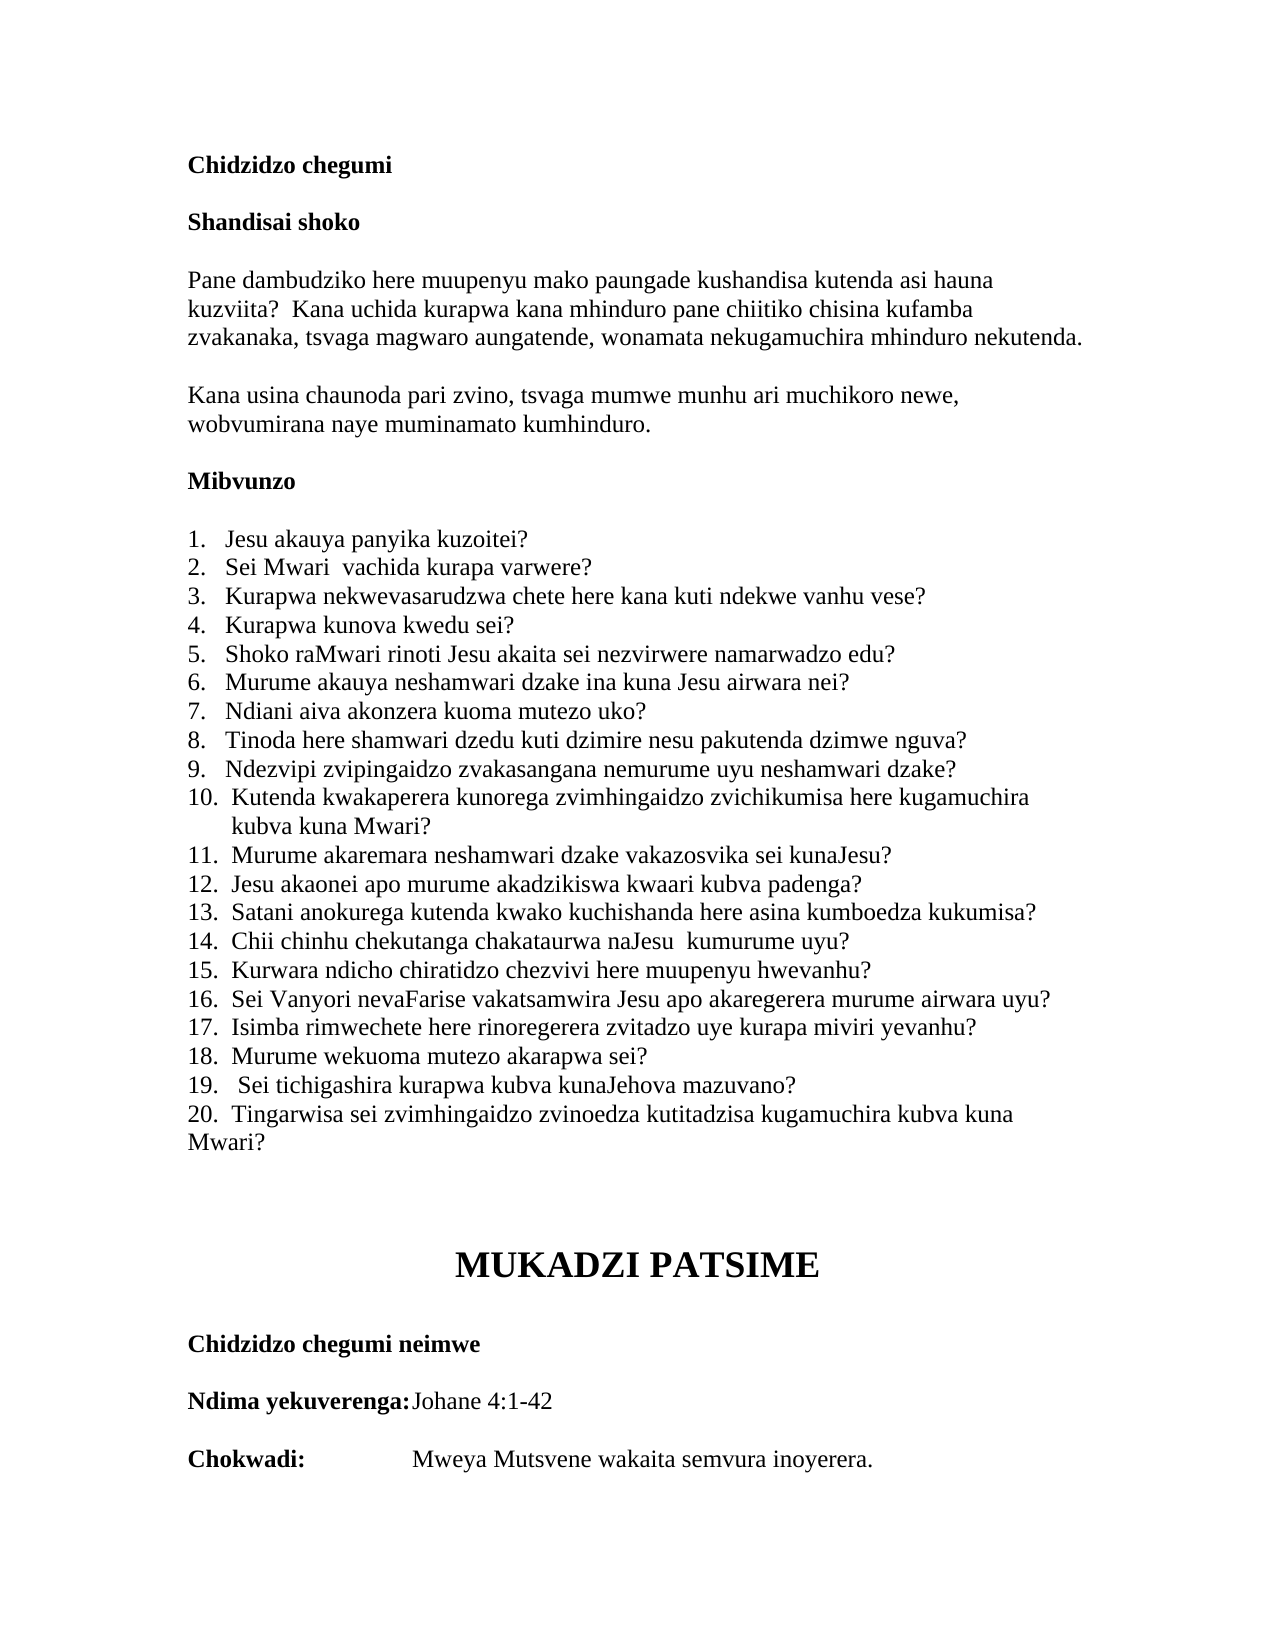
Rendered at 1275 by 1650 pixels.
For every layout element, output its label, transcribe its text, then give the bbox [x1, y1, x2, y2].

text Ndima yekuverenga: Johane 4:1-42 [187, 1386, 1087, 1415]
text 8. Tinoda here shamwari dzedu kuti dzimire nesu pakutenda dzimwe nguva? [187, 725, 1087, 754]
text 17. Isimba rimwechete here rinoregerera zvitadzo uye kurapa miviri yevanhu? [187, 1012, 1087, 1041]
text kubva kuna Mwari? [187, 811, 1087, 840]
text 12. Jesu akaonei apo murume akadzikiswa kwaari kubva padenga? [187, 869, 1087, 897]
text 2. Sei Mwari vachida kurapa varwere? [187, 552, 1087, 581]
text MUKADZI PATSIME [187, 1242, 1087, 1286]
text 10. Kutenda kwakaperera kunorega zvimhingaidzo zvichikumisa here kugamuchira [187, 782, 1087, 811]
text 18. Murume wekuoma mutezo akarapwa sei? [187, 1041, 1087, 1070]
text 4. Kurapwa kunova kwedu sei? [187, 610, 1087, 639]
text 16. Sei Vanyori nevaFarise vakatsamwira Jesu apo akaregerera murume airwara uyu? [187, 984, 1087, 1012]
text 3. Kurapwa nekwevasarudzwa chete here kana kuti ndekwe vanhu vese? [187, 581, 1087, 610]
text 1. Jesu akauya panyika kuzoitei? [187, 524, 1087, 552]
text 14. Chii chinhu chekutanga chakataurwa naJesu kumurume uyu? [187, 926, 1087, 955]
text 15. Kurwara ndicho chiratidzo chezvivi here muupenyu hwevanhu? [187, 955, 1087, 984]
text Shandisai shoko [187, 207, 1087, 236]
text Mibvunzo [187, 466, 1087, 495]
text 7. Ndiani aiva akonzera kuoma mutezo uko? [187, 696, 1087, 725]
text Chokwadi: Mweya Mutsvene wakaita semvura inoyerera. [187, 1444, 1087, 1472]
text 6. Murume akauya neshamwari dzake ina kuna Jesu airwara nei? [187, 667, 1087, 696]
text Chidzidzo chegumi neimwe [187, 1329, 1087, 1357]
text Kana usina chaunoda pari zvino, tsvaga mumwe munhu ari muchikoro newe, wobvumirana naye muminamato kumhinduro. [187, 380, 1087, 437]
text Chidzidzo chegumi [187, 150, 1087, 179]
text Pane dambudziko here muupenyu mako paungade kushandisa kutenda asi hauna kuzviita? Kana uchida kurapwa kana mhinduro pane chiitiko chisina kufamba zvakanaka, tsvaga magwaro aungatende, wonamata nekugamuchira mhinduro nekutenda. [187, 265, 1087, 351]
text 5. Shoko raMwari rinoti Jesu akaita sei nezvirwere namarwadzo edu? [187, 639, 1087, 667]
text 13. Satani anokurega kutenda kwako kuchishanda here asina kumboedza kukumisa? [187, 897, 1087, 926]
text 9. Ndezvipi zvipingaidzo zvakasangana nemurume uyu neshamwari dzake? [187, 754, 1087, 782]
text 19. Sei tichigashira kurapwa kubva kunaJehova mazuvano? [187, 1070, 1087, 1099]
text 20. Tingarwisa sei zvimhingaidzo zvinoedza kutitadzisa kugamuchira kubva kuna Mwari? [187, 1099, 1087, 1156]
text 11. Murume akaremara neshamwari dzake vakazosvika sei kunaJesu? [187, 840, 1087, 869]
